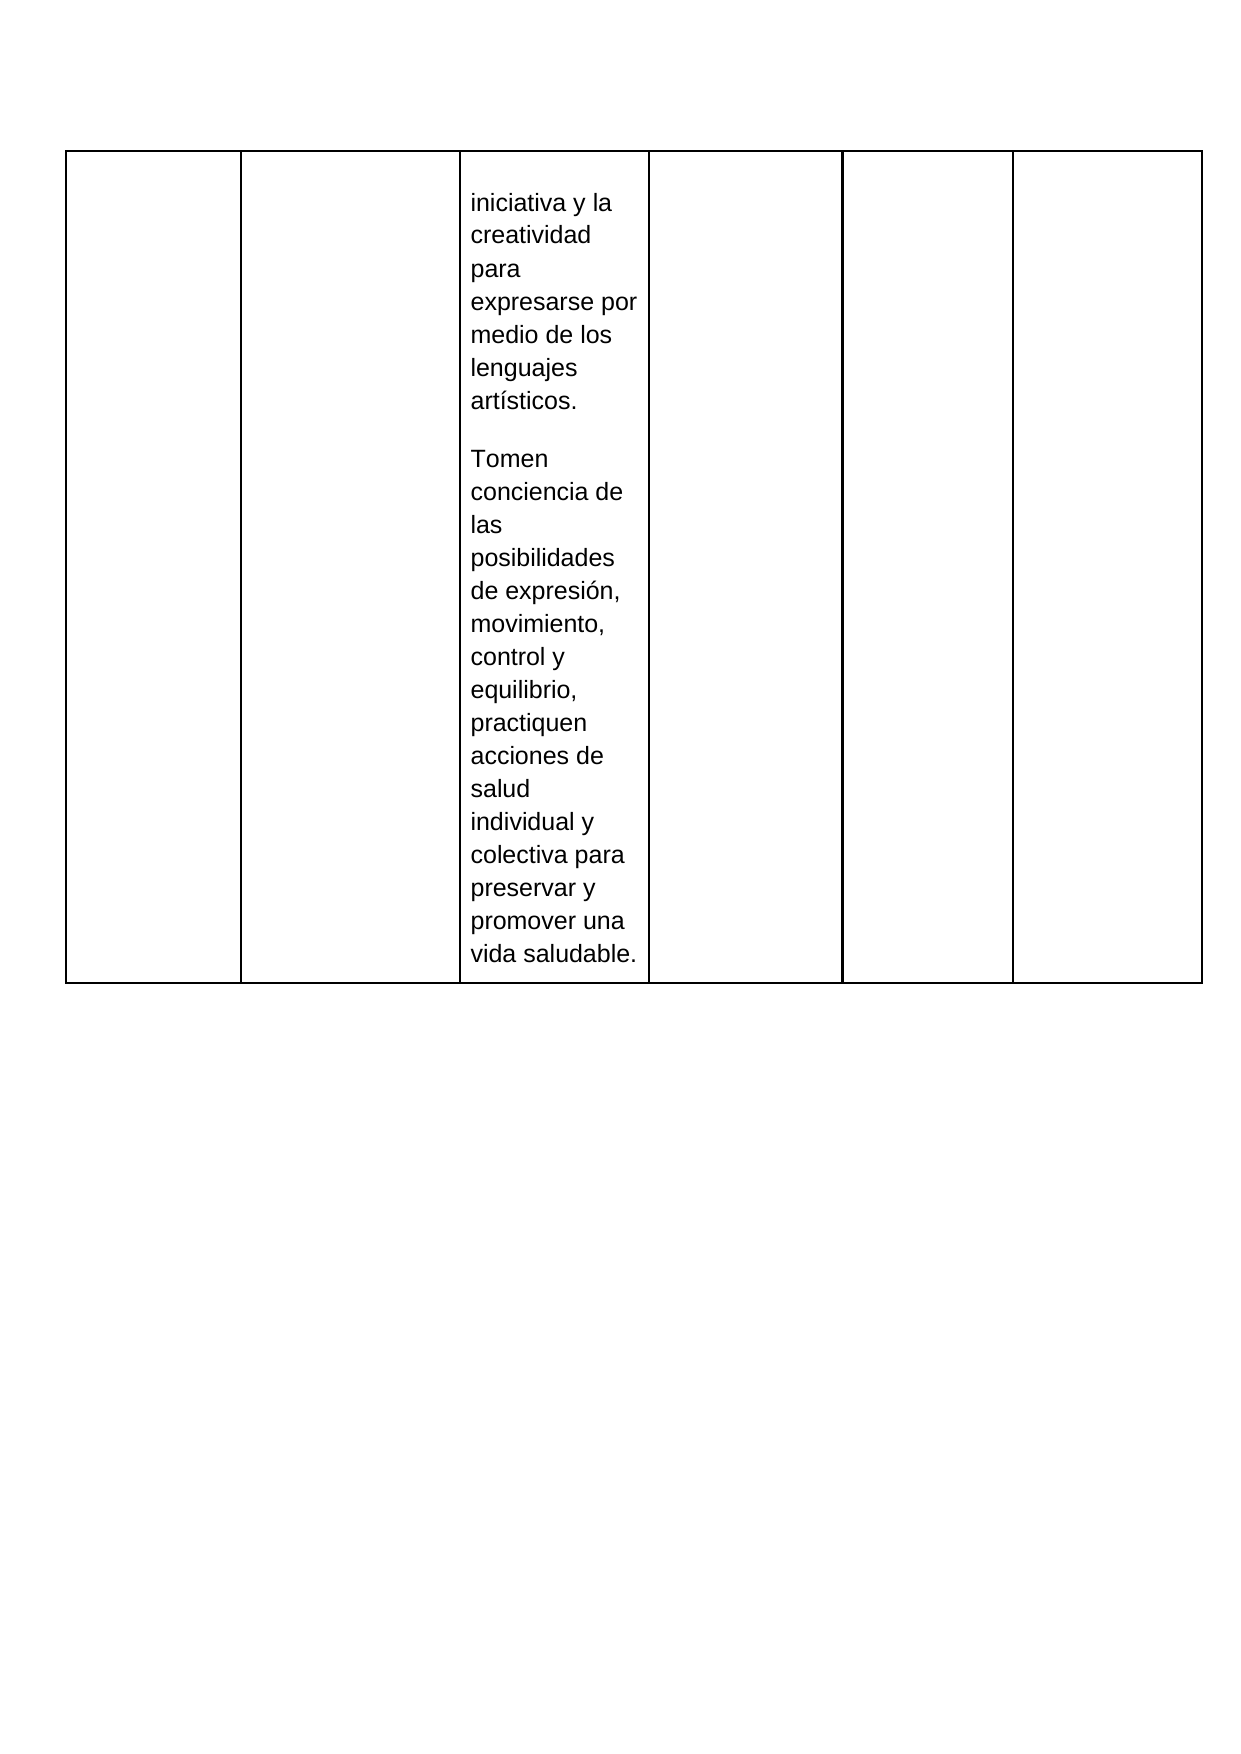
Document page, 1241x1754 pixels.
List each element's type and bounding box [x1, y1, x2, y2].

table_cell [242, 152, 459, 982]
table_cell [67, 152, 240, 982]
table_cell [844, 152, 1012, 982]
table_cell [461, 152, 648, 982]
table_cell [650, 152, 841, 982]
table_cell [1014, 152, 1201, 982]
